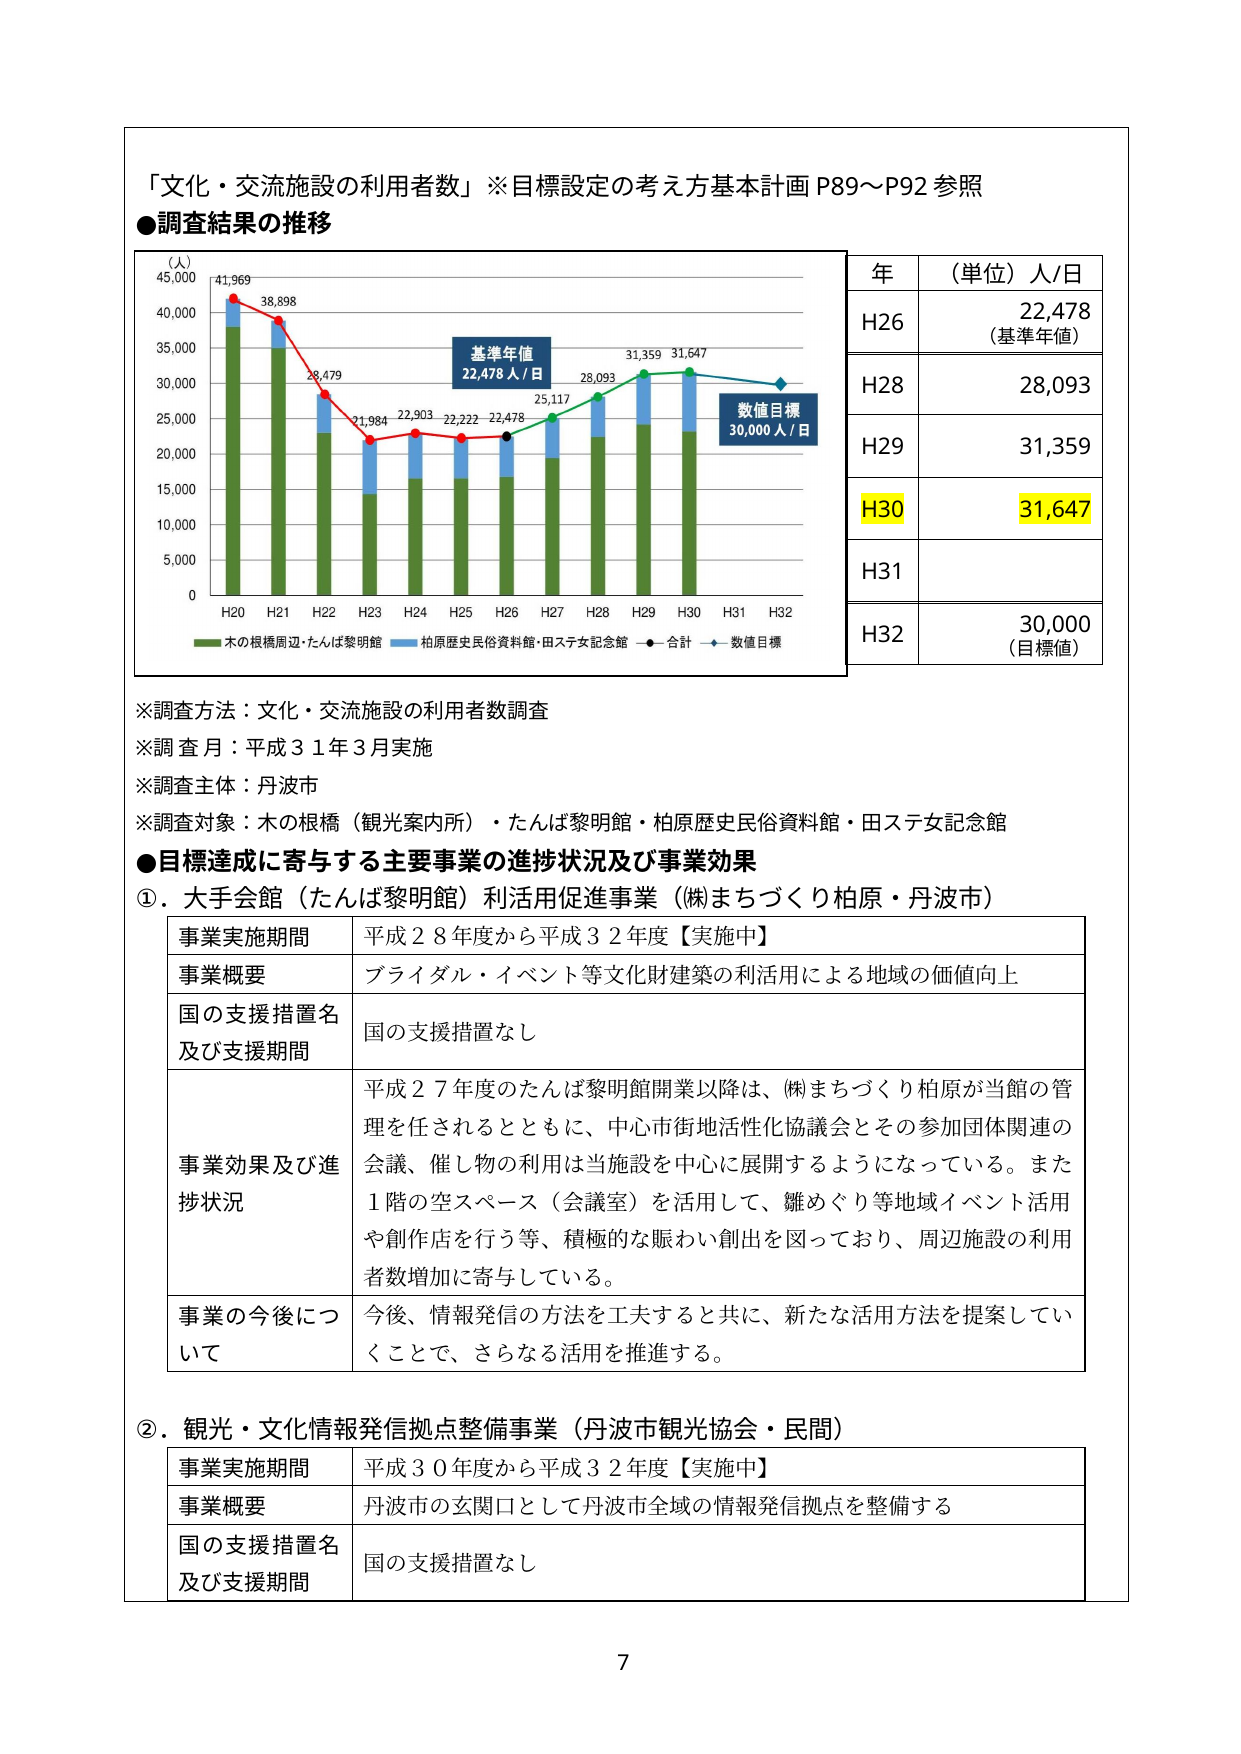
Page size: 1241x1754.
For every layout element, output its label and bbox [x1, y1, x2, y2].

picture [146, 252, 833, 661]
table_header [125, 128, 1128, 1601]
